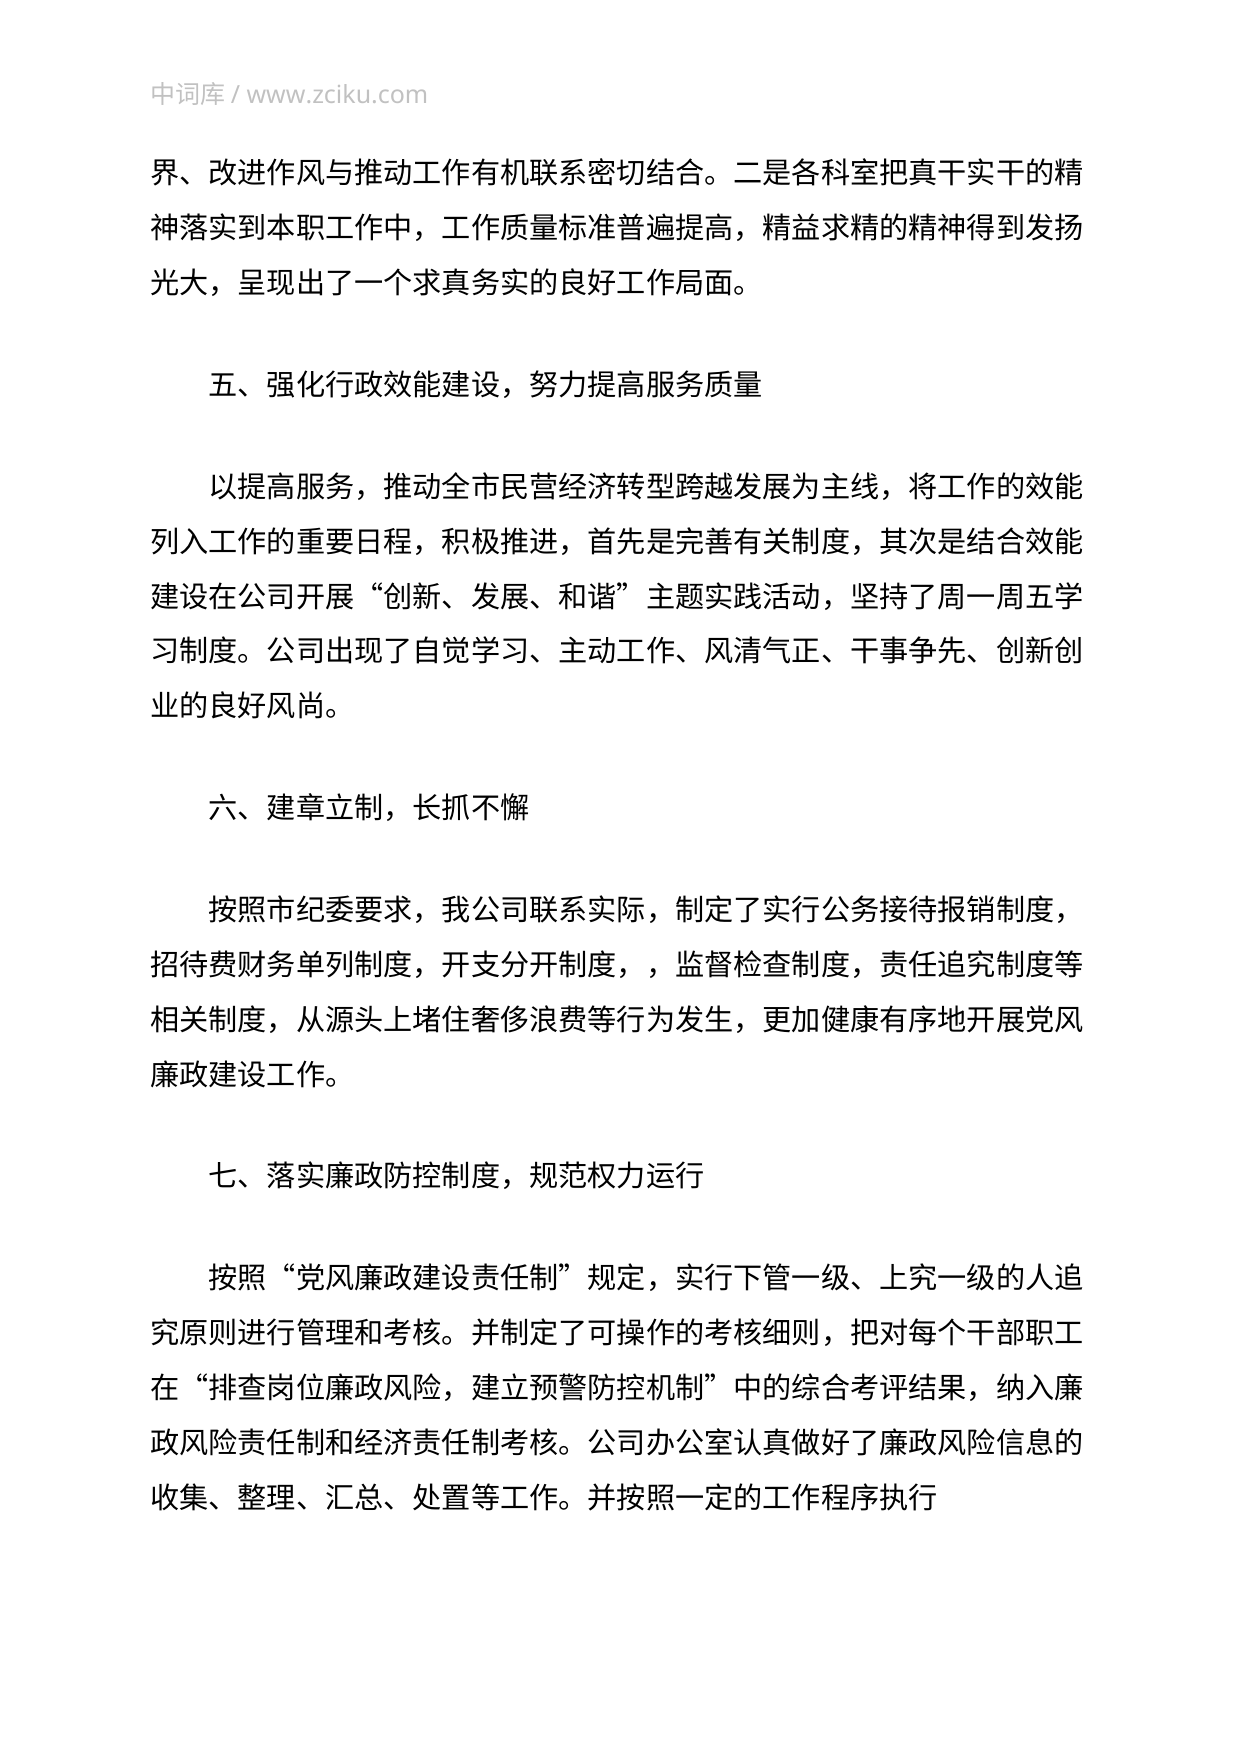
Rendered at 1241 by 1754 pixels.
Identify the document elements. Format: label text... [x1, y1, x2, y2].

text 以提高服务，推动全市民营经济转型跨越发展为主线，将工作的效能列入工作的重要日程，积极推进，首先是完善有关制度，其次是结合效能建设在公司开展“创新、发展、和谐”主题实践活动，坚持了周一周五学习制度。公司出现了自觉学习、主动工作、风清气正、干事争先、创新创业的良好风尚。 [150, 463, 1090, 725]
text 按照市纪委要求，我公司联系实际，制定了实行公务接待报销制度，招待费财务单列制度，开支分开制度，，监督检查制度，责任追究制度等相关制度，从源头上堵住奢侈浪费等行为发生，更加健康有序地开展党风廉政建设工作。 [150, 886, 1090, 1093]
text 六、建章立制，长抓不懈 [150, 785, 1090, 827]
text 五、强化行政效能建设，努力提高服务质量 [150, 362, 1090, 404]
text 七、落实廉政防控制度，规范权力运行 [150, 1153, 1090, 1195]
text 按照“党风廉政建设责任制”规定，实行下管一级、上究一级的人追究原则进行管理和考核。并制定了可操作的考核细则，把对每个干部职工在“排查岗位廉政风险，建立预警防控机制”中的综合考评结果，纳入廉政风险责任制和经济责任制考核。公司办公室认真做好了廉政风险信息的收集、整理、汇总、处置等工作。并按照一定的工作程序执行 [150, 1255, 1090, 1517]
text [150, 150, 1090, 302]
